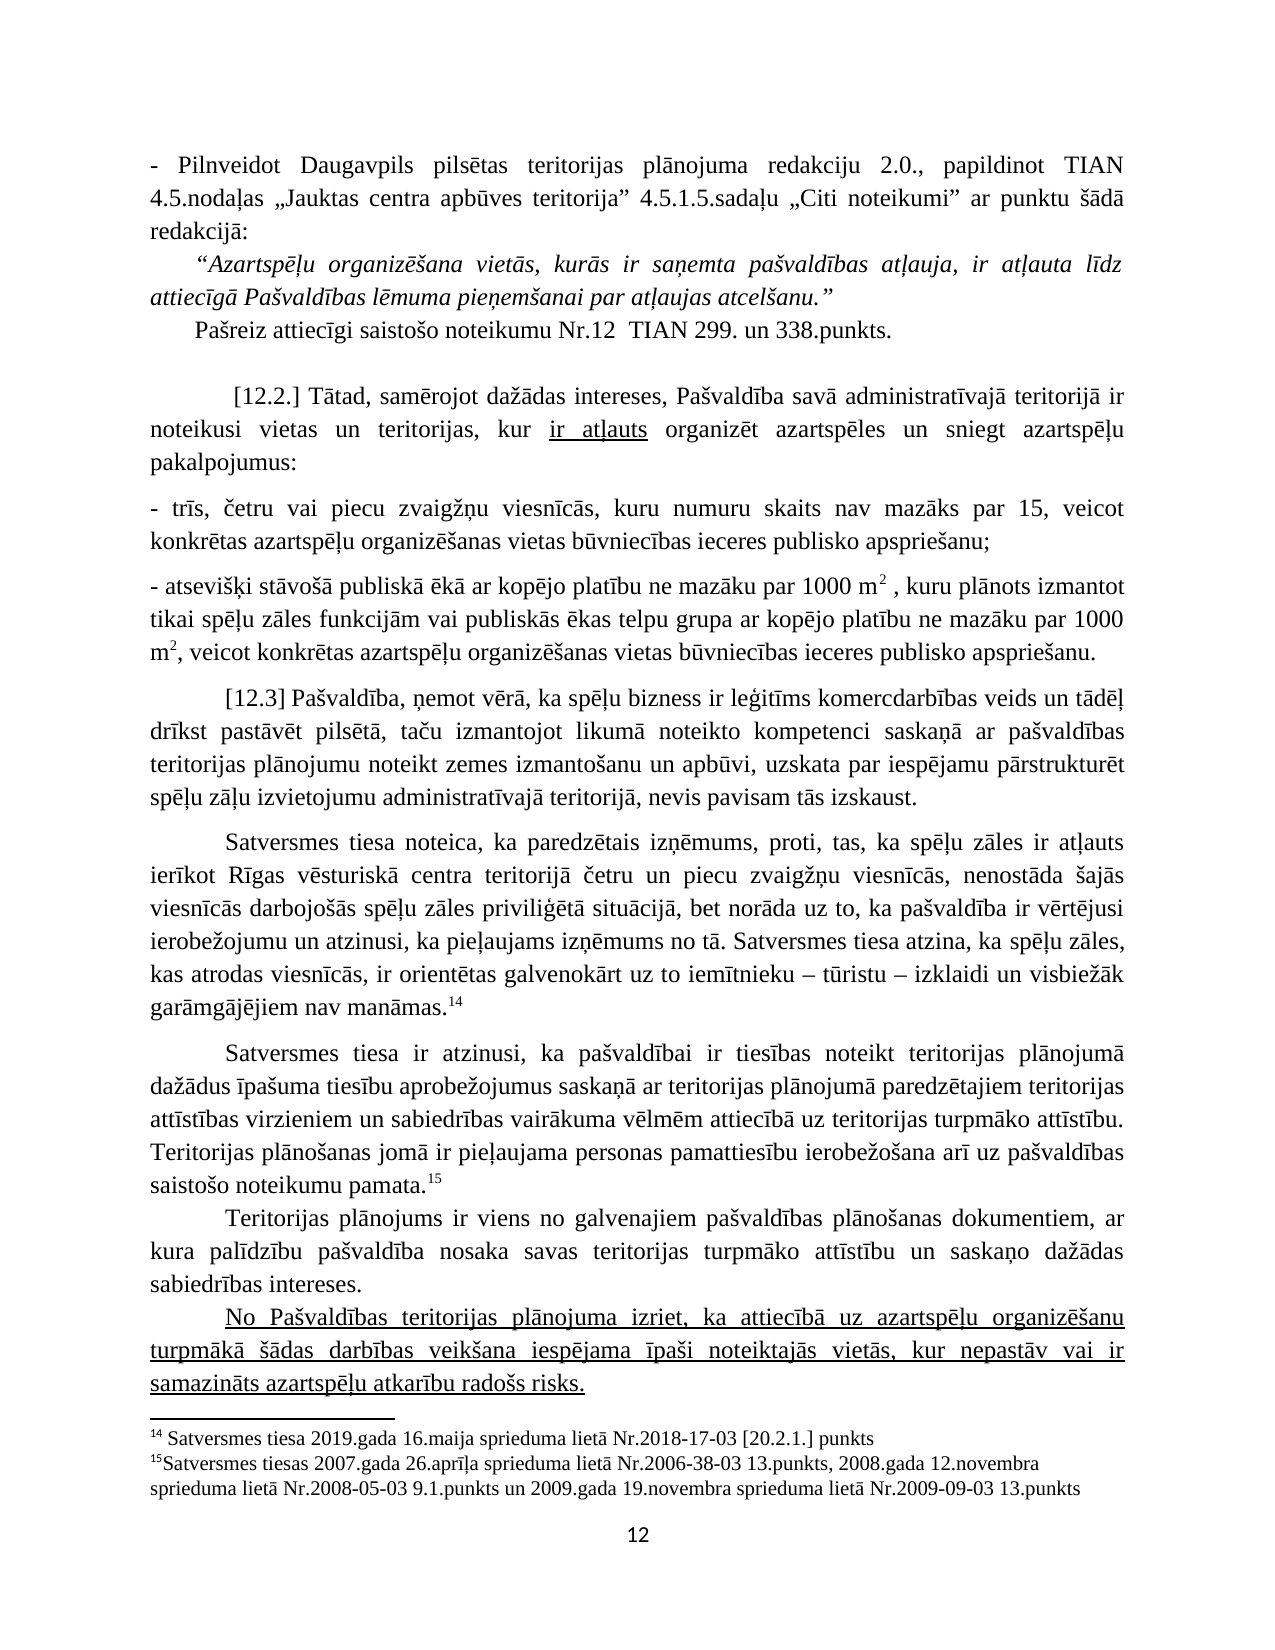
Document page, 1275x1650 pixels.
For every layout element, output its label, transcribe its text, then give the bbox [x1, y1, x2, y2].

text “Azartspēļu organizēšana vietās, kurās ir saņemta pašvaldības atļauja, ir atļauta līdz attiecīgā Pašvaldības lēmuma pieņemšanai par atļaujas atcelšanu.” [150, 249, 1125, 311]
text - trīs, četru vai piecu zvaigžņu viesnīcās, kuru numuru skaits nav mazāks par 15, veicot konkrētas azartspēļu organizēšanas vietas būvniecības ieceres publisko apspriešanu; [150, 493, 1125, 554]
text Teritorijas plānojums ir viens no galvenajiem pašvaldības plānošanas dokumentiem, ar kura palīdzību pašvaldība nosaka savas teritorijas turpmāko attīstību un saskaņo dažādas sabiedrības intereses. [150, 1203, 1125, 1298]
text Satversmes tiesa ir atzinusi, ka pašvaldībai ir tiesības noteikt teritorijas plānojumā dažādus īpašuma tiesību aprobežojumus saskaņā ar teritorijas plānojumā paredzētajiem teritorijas attīstības virzieniem un sabiedrības vairākuma vēlmēm attiecībā uz teritorijas turpmāko attīstību. Teritorijas plānošanas jomā ir pieļaujama personas pamattiesību ierobežošana arī uz pašvaldības saistošo noteikumu pamata. [150, 1038, 1125, 1199]
text [12.2.] Tātad, samērojot dažādas intereses, Pašvaldība savā administratīvajā teritorijā ir noteikusi vietas un teritorijas, kur ir atļauts organizēt azartspēles un sniegt azartspēļu pakalpojumus: [150, 381, 1125, 476]
text - atsevišķi stāvošā publiskā ēkā ar kopējo platību ne mazāku par 1000 m2 , kuru plānots izmantot tikai spēļu zāles funkcijām vai publiskās ēkas telpu grupa ar kopējo platību ne mazāku par 1000 m2, veicot konkrētas azartspēļu organizēšanas vietas būvniecības ieceres publisko apspriešanu. [150, 571, 1125, 666]
text Pašreiz attiecīgi saistošo noteikumu Nr.12 TIAN 299. un 338.punkts. [150, 315, 1125, 344]
text No Pašvaldības teritorijas plānojuma izriet, ka attiecībā uz azartspēļu organizēšanu turpmākā šādas darbības veikšana iespējama īpaši noteiktajās vietās, kur nepastāv vai ir samazināts azartspēļu atkarību radošs risks. [150, 1362, 1125, 1397]
text [12.3] Pašvaldība, ņemot vērā, ka spēļu bizness ir leģitīms komercdarbības veids un tādēļ drīkst pastāvēt pilsētā, taču izmantojot likumā noteikto kompetenci saskaņā ar pašvaldības teritorijas plānojumu noteikt zemes izmantošanu un apbūvi, uzskata par iespējamu pārstrukturēt spēļu zāļu izvietojumu administratīvajā teritorijā, nevis pavisam tās izskaust. [150, 683, 1125, 811]
text Satversmes tiesa noteica, ka paredzētais izņēmums, proti, tas, ka spēļu zāles ir atļauts ierīkot Rīgas vēsturiskā centra teritorijā četru un piecu zvaigžņu viesnīcās, nenostāda šajās viesnīcās darbojošās spēļu zāles priviliģētā situācijā, bet norāda uz to, ka pašvaldība ir vērtējusi ierobežojumu un atzinusi, ka pieļaujams izņēmums no tā. Satversmes tiesa atzina, ka spēļu zāles, kas atrodas viesnīcās, ir orientētas galvenokārt uz to iemītnieku – tūristu – izklaidi un visbiežāk garāmgājējiem nav manāmas. [150, 988, 1125, 1021]
text No Pašvaldības teritorijas plānojuma izriet, ka attiecībā uz azartspēļu organizēšanu turpmākā šādas darbības veikšana iespējama īpaši noteiktajās vietās, kur nepastāv vai ir samazināts azartspēļu atkarību radošs risks. [150, 1302, 1125, 1360]
text Satversmes tiesa noteica, ka paredzētais izņēmums, proti, tas, ka spēļu zāles ir atļauts ierīkot Rīgas vēsturiskā centra teritorijā četru un piecu zvaigžņu viesnīcās, nenostāda šajās viesnīcās darbojošās spēļu zāles priviliģētā situācijā, bet norāda uz to, ka pašvaldība ir vērtējusi ierobežojumu un atzinusi, ka pieļaujams izņēmums no tā. Satversmes tiesa atzina, ka spēļu zāles, kas atrodas viesnīcās, ir orientētas galvenokārt uz to iemītnieku – tūristu – izklaidi un visbiežāk garāmgājējiem nav manāmas. [150, 827, 1125, 960]
text - Pilnveidot Daugavpils pilsētas teritorijas plānojuma redakciju 2.0., papildinot TIAN 4.5.nodaļas „Jauktas centra apbūves teritorija” 4.5.1.5.sadaļu „Citi noteikumi” ar punktu šādā redakcijā: [150, 150, 1125, 245]
